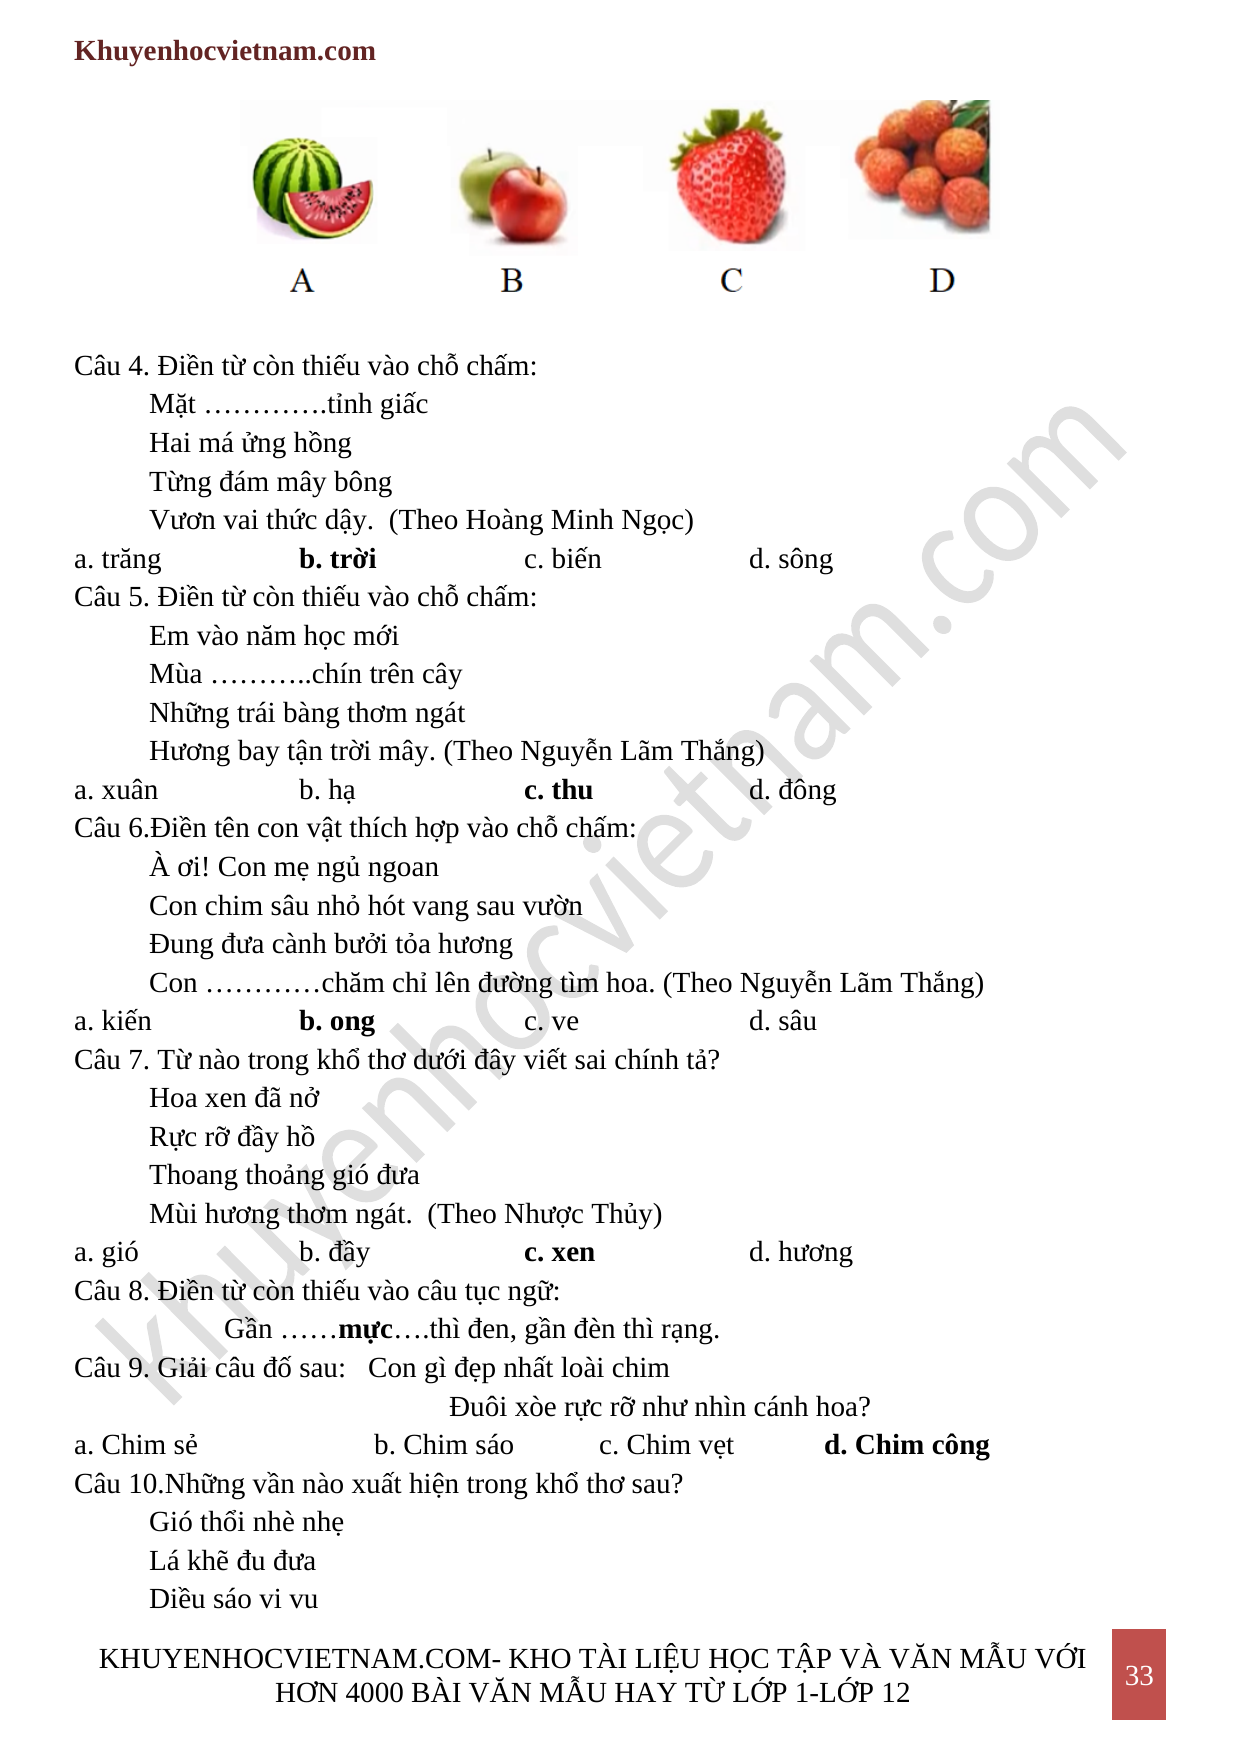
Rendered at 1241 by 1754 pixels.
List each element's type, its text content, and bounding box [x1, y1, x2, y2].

text Diều sáo vi vu [74, 1581, 1166, 1615]
text a. Chim sẻ b. Chim sáo c. Chim vẹt d. Chim công [74, 1427, 1166, 1461]
text Vươn vai thức dậy. (Theo Hoàng Minh Ngọc) [74, 502, 1166, 536]
text Câu 8. Điền từ còn thiếu vào câu tục ngữ: [74, 1273, 1166, 1307]
text Con …………chăm chỉ lên đường tìm hoa. (Theo Nguyễn Lãm Thắng) [74, 965, 1166, 998]
text Hương bay tận trời mây. (Theo Nguyễn Lãm Thắng) [74, 733, 1166, 767]
text Những trái bàng thơm ngát [74, 695, 1166, 728]
text Lá khẽ đu đưa [74, 1543, 1166, 1576]
text Mùi hương thơm ngát. (Theo Nhược Thủy) [74, 1196, 1166, 1229]
text Đung đưa cành bưởi tỏa hương [74, 926, 1166, 960]
text Rực rỡ đầy hồ [74, 1119, 1166, 1152]
text a. kiến b. ong c. ve d. sâu [74, 1003, 1166, 1037]
text Câu 5. Điền từ còn thiếu vào chỗ chấm: [74, 579, 1166, 613]
text Gió thổi nhè nhẹ [74, 1504, 1166, 1538]
text Câu 4. Điền từ còn thiếu vào chỗ chấm: [74, 348, 1166, 382]
text Mặt ………….tỉnh giấc [74, 387, 1166, 420]
text À ơi! Con mẹ ngủ ngoan [74, 849, 1166, 883]
text Con chim sâu nhỏ hót vang sau vườn [74, 888, 1166, 921]
text a. gió b. đầy c. xen d. hương [74, 1234, 1166, 1268]
text a. trăng b. trời c. biến d. sông [74, 541, 1166, 574]
picture [240, 100, 1001, 306]
text Đuôi xòe rực rỡ như nhìn cánh hoa? [74, 1389, 1166, 1422]
text a. xuân b. hạ c. thu d. đông [74, 772, 1166, 806]
text Câu 7. Từ nào trong khổ thơ dưới đây viết sai chính tả? [74, 1042, 1166, 1075]
text Câu 6.Điền tên con vật thích hợp vào chỗ chấm: [74, 811, 1166, 844]
text Câu 9. Giải câu đố sau: Con gì đẹp nhất loài chim [74, 1350, 1166, 1384]
text Từng đám mây bông [74, 464, 1166, 497]
text Câu 10.Những vần nào xuất hiện trong khổ thơ sau? [74, 1466, 1166, 1499]
text Hoa xen đã nở [74, 1080, 1166, 1114]
text Hai má ửng hồng [74, 425, 1166, 459]
text Gần ……mực….thì đen, gần đèn thì rạng. [149, 1312, 1166, 1345]
text Em vào năm học mới [74, 618, 1166, 651]
text Thoang thoảng gió đưa [74, 1157, 1166, 1191]
text Mùa ………..chín trên cây [74, 656, 1166, 690]
